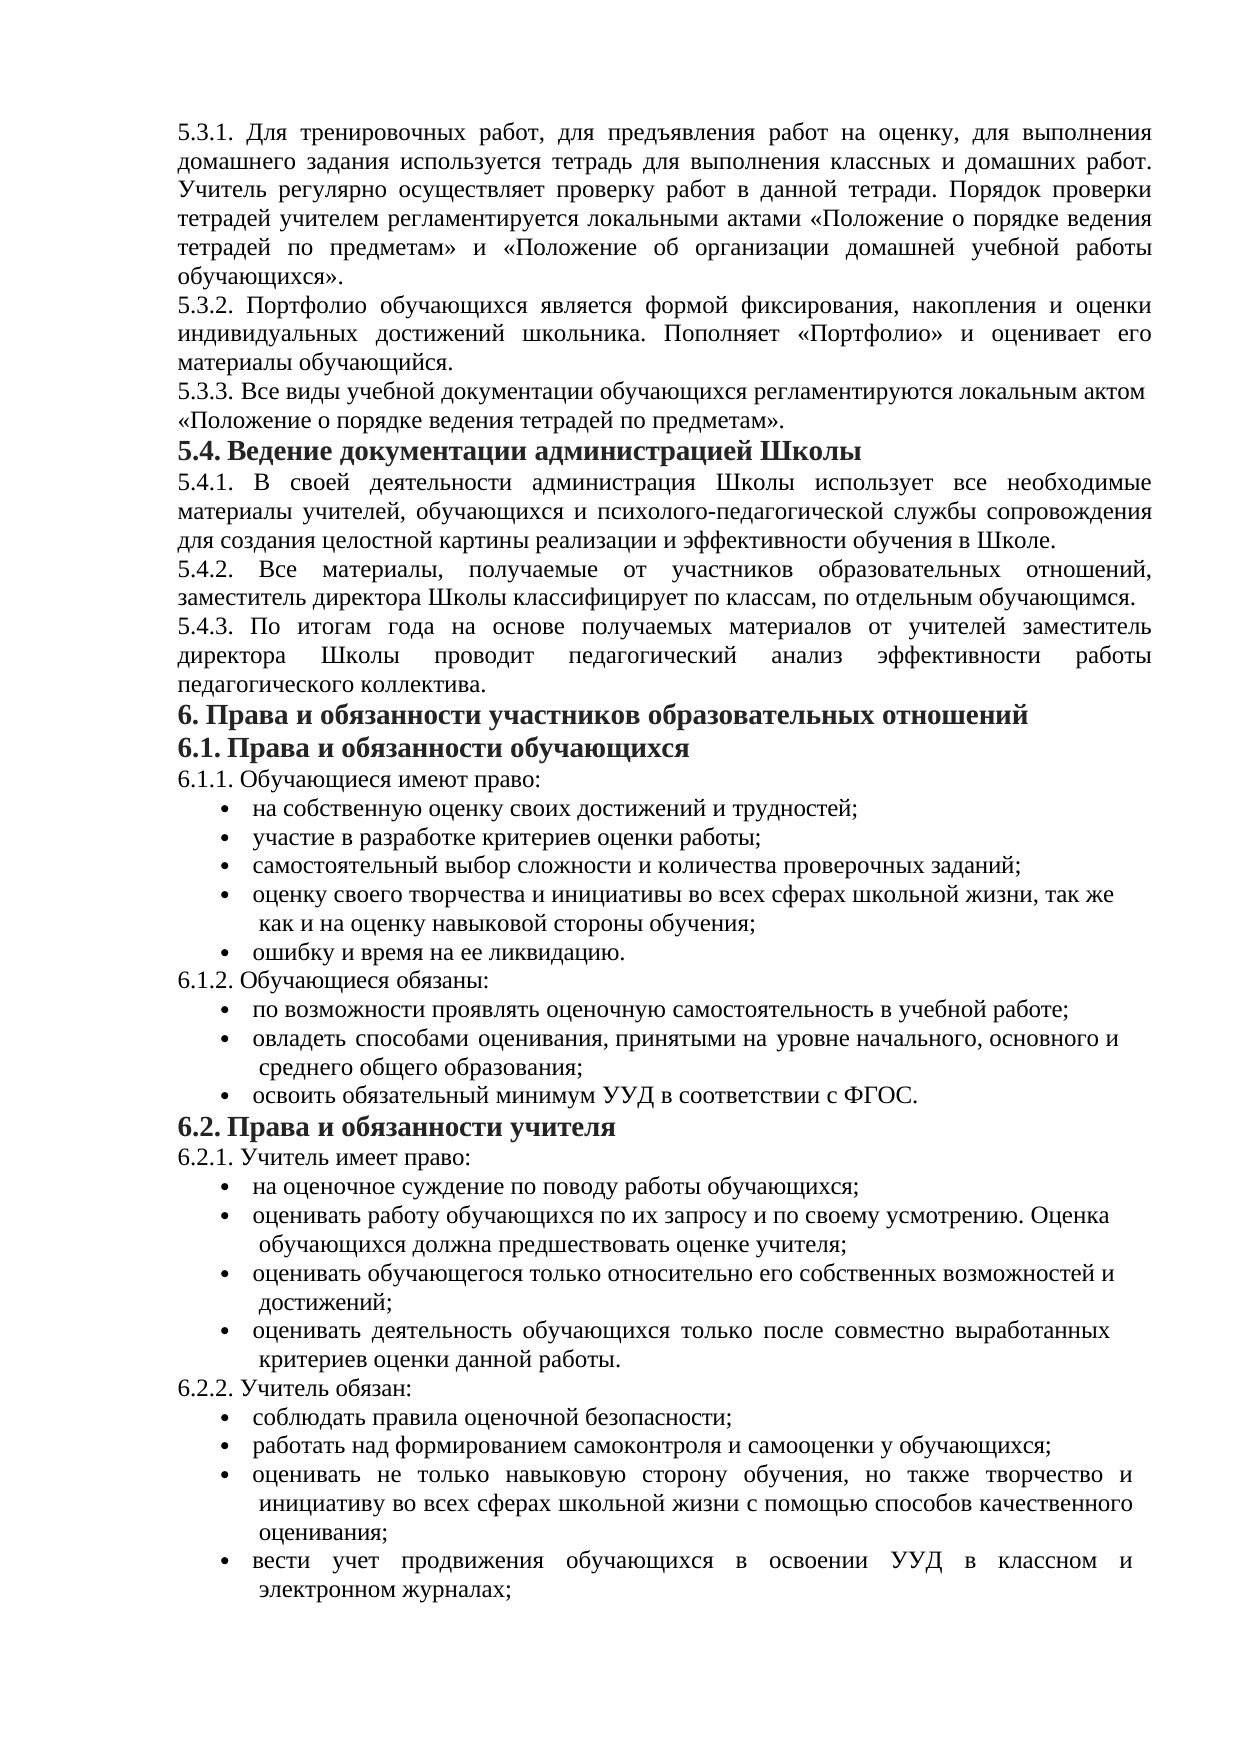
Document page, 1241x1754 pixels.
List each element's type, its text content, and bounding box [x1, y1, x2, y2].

list освоить обязательный минимум УУД в соответствии с ФГОС. [221, 1081, 1166, 1109]
list оценивать обучающегося только относительно его собственных возможностей и достижений; [221, 1258, 1134, 1315]
list вести учет продвижения обучающихся в освоении УУД в классном и электронном журналах; [221, 1545, 1134, 1603]
list оценивать деятельность обучающихся только после совместно выработанных критериев оценки данной работы. [221, 1315, 1134, 1373]
list оценивать не только навыковую сторону обучения, но также творчество и инициативу во всех сферах школьной жизни с помощью способов качественного оценивания; [221, 1459, 1134, 1545]
list на оценочное суждение по поводу работы обучающихся; [221, 1171, 1166, 1200]
list Портфолио обучающихся является формой фиксирования, накопления и оценки индивидуальных достижений школьника. Пополняет «Портфолио» и оценивает его материалы обучающийся. [177, 290, 1153, 376]
list по возможности проявлять оценочную самостоятельность в учебной работе; [221, 994, 1166, 1023]
list овладеть способами оценивания, принятыми на уровне начального, основного и среднего общего образования; [221, 1023, 1134, 1081]
list Обучающиеся обязаны: [177, 965, 1166, 994]
list Все материалы, получаемые от участников образовательных отношений, заместитель директора Школы классифицирует по классам, по отдельным обучающимся. [177, 554, 1153, 611]
list По итогам года на основе получаемых материалов от учителей заместитель директора Школы проводит педагогический анализ эффективности работы педагогического коллектива. [177, 611, 1153, 697]
list Для тренировочных работ, для предъявления работ на оценку, для выполнения домашнего задания используется тетрадь для выполнения классных и домашних работ. Учитель регулярно осуществляет проверку работ в данной тетради. Порядок проверки тетрадей учителем регламентируется локальными актами «Положение о порядке ведения тетрадей по предметам» и «Положение об организации домашней учебной работы обучающихся». [177, 117, 1153, 289]
subtitle Права и обязанности участников образовательных отношений [177, 697, 1166, 731]
list оценивать работу обучающихся по их запросу и по своему усмотрению. Оценка обучающихся должна предшествовать оценке учителя; [221, 1200, 1134, 1258]
subtitle Права и обязанности учителя [177, 1110, 1166, 1143]
list Учитель обязан: [177, 1373, 1166, 1402]
subtitle Ведение документации администрацией Школы [177, 434, 1166, 467]
list Права и обязанности обучающихся [177, 731, 1166, 764]
list Все виды учебной документации обучающихся регламентируются локальным актом [177, 376, 1166, 405]
list на собственную оценку своих достижений и трудностей; [221, 793, 1166, 822]
list оценку своего творчества и инициативы во всех сферах школьной жизни, так же как и на оценку навыковой стороны обучения; [221, 879, 1134, 937]
list В своей деятельности администрация Школы использует все необходимые материалы учителей, обучающихся и психолого-педагогической службы сопровождения для создания целостной картины реализации и эффективности обучения в Школе. [177, 467, 1153, 554]
list Учитель имеет право: [177, 1143, 1166, 1171]
list соблюдать правила оценочной безопасности; [221, 1402, 1166, 1430]
list работать над формированием самоконтроля и самооценки у обучающихся; [221, 1430, 1166, 1459]
list Обучающиеся имеют право: [177, 764, 1166, 793]
text «Положение о порядке ведения тетрадей по предметам». [177, 405, 1166, 433]
list самостоятельный выбор сложности и количества проверочных заданий; [221, 850, 1166, 879]
list участие в разработке критериев оценки работы; [221, 822, 1166, 850]
list ошибку и время на ее ликвидацию. [221, 937, 1166, 965]
